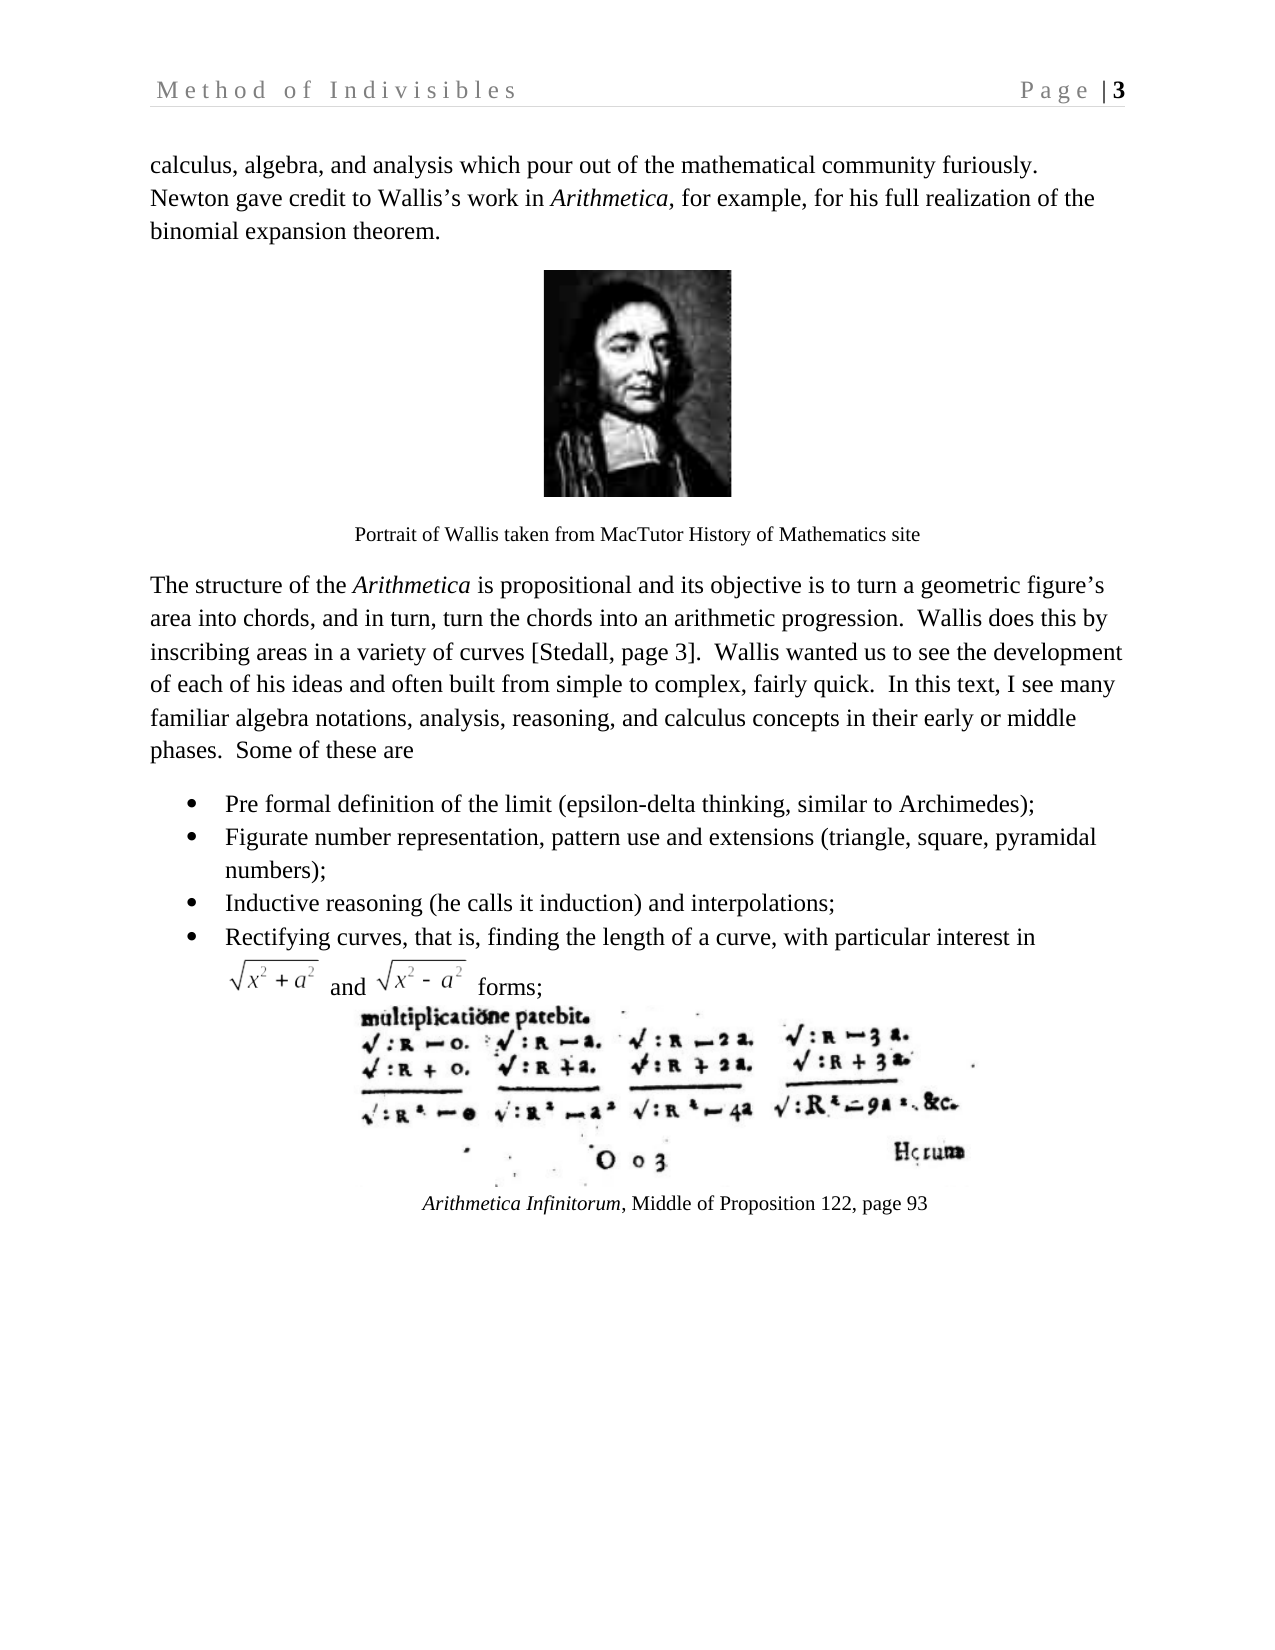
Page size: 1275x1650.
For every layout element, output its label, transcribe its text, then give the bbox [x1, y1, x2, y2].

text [150, 150, 1125, 245]
list Arithmetica Infinitorum, Middle of Proposition 122, page 93 [225, 1191, 1125, 1215]
list Figurate number representation, pattern use and extensions (triangle, square, pyramidal numbers); [187, 822, 1125, 884]
text Portrait of Wallis taken from MacTutor History of Mathematics site [150, 522, 1125, 546]
text The structure of the Arithmetica is propositional and its objective is to turn a geometric figure’s area into chords, and in turn, turn the chords into an arithmetic progression. Wallis does this by inscribing areas in a variety of curves [Stedall, page 3]. Wallis wanted us to see the development of each of his ideas and often built from simple to complex, fairly quick. In this text, I see many familiar algebra notations, analysis, reasoning, and calculus concepts in their early or middle phases. Some of these are [150, 571, 1125, 764]
picture [543, 270, 732, 497]
list Pre formal definition of the limit (epsilon-delta thinking, similar to Archimedes); [187, 789, 1125, 818]
picture [349, 1005, 1001, 1187]
list Rectifying curves, that is, finding the length of a curve, with particular interest in and forms; [187, 922, 1125, 1001]
list Inductive reasoning (he calls it induction) and interpolations; [187, 888, 1125, 917]
